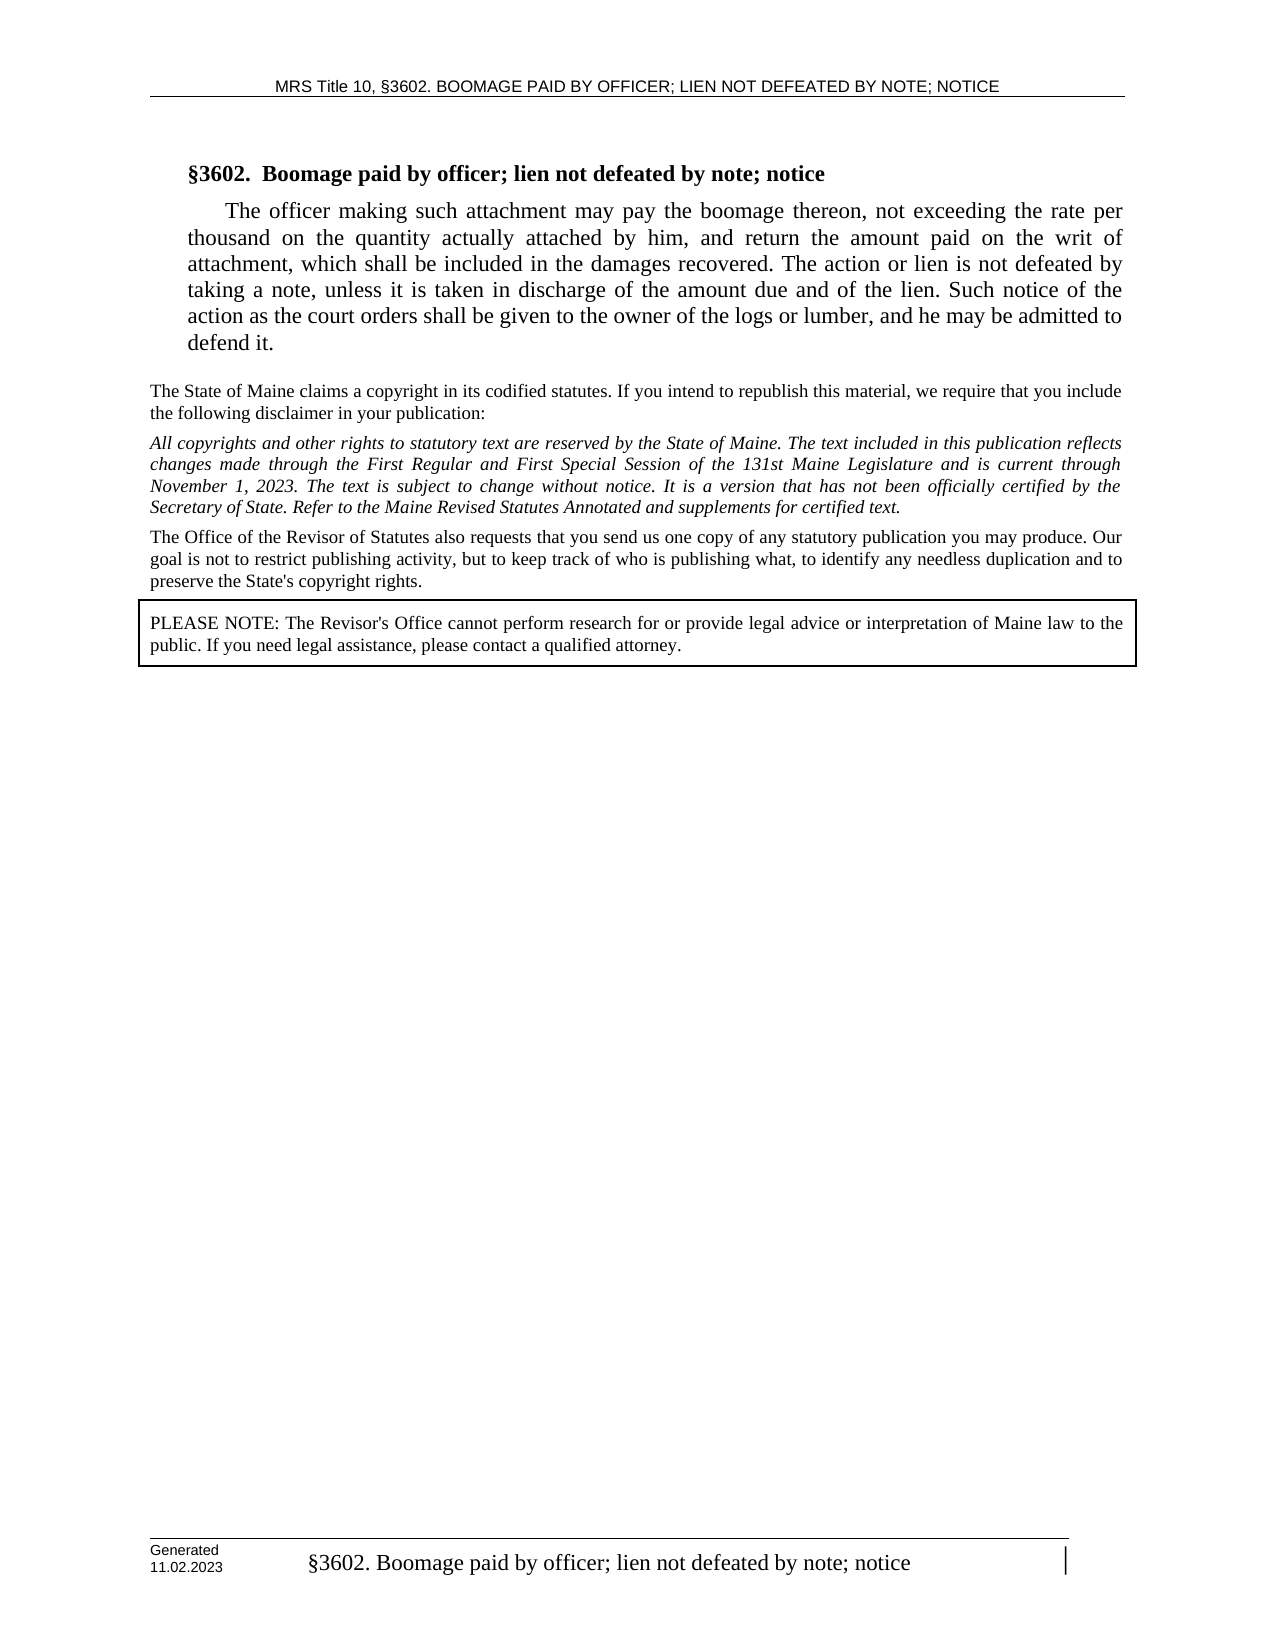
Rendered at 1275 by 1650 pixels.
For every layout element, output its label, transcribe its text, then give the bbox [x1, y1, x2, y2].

text PLEASE NOTE: The Revisor's Office cannot perform research for or provide legal advice or interpretation of Maine law to the public. If you need legal assistance, please contact a qualified attorney. [140, 601, 1135, 665]
text §3602. Boomage paid by officer; lien not defeated by note; notice [187, 160, 1125, 187]
text All copyrights and other rights to statutory text are reserved by the State of Maine. The text included in this publication reflects changes made through the First Regular and First Special Session of the 131st Maine Legislature and is current through November 1, 2023 . The text is subject to change without notice. It is a version that has not been officially certified by the Secretary of State. Refer to the Maine Revised Statutes Annotated and supplements for certified text. [150, 432, 1125, 518]
text The State of Maine claims a copyright in its codified statutes. If you intend to republish this material, we require that you include the following disclaimer in your publication: [150, 380, 1125, 423]
text The officer making such attachment may pay the boomage thereon, not exceeding the rate per thousand on the quantity actually attached by him, and return the amount paid on the writ of attachment, which shall be included in the damages recovered. The action or lien is not defeated by taking a note, unless it is taken in discharge of the amount due and of the lien. Such notice of the action as the court orders shall be given to the owner of the logs or lumber, and he may be admitted to defend it. [187, 197, 1125, 355]
text The Office of the Revisor of Statutes also requests that you send us one copy of any statutory publication you may produce. Our goal is not to restrict publishing activity, but to keep track of who is publishing what, to identify any needless duplication and to preserve the State's copyright rights. [150, 526, 1125, 591]
